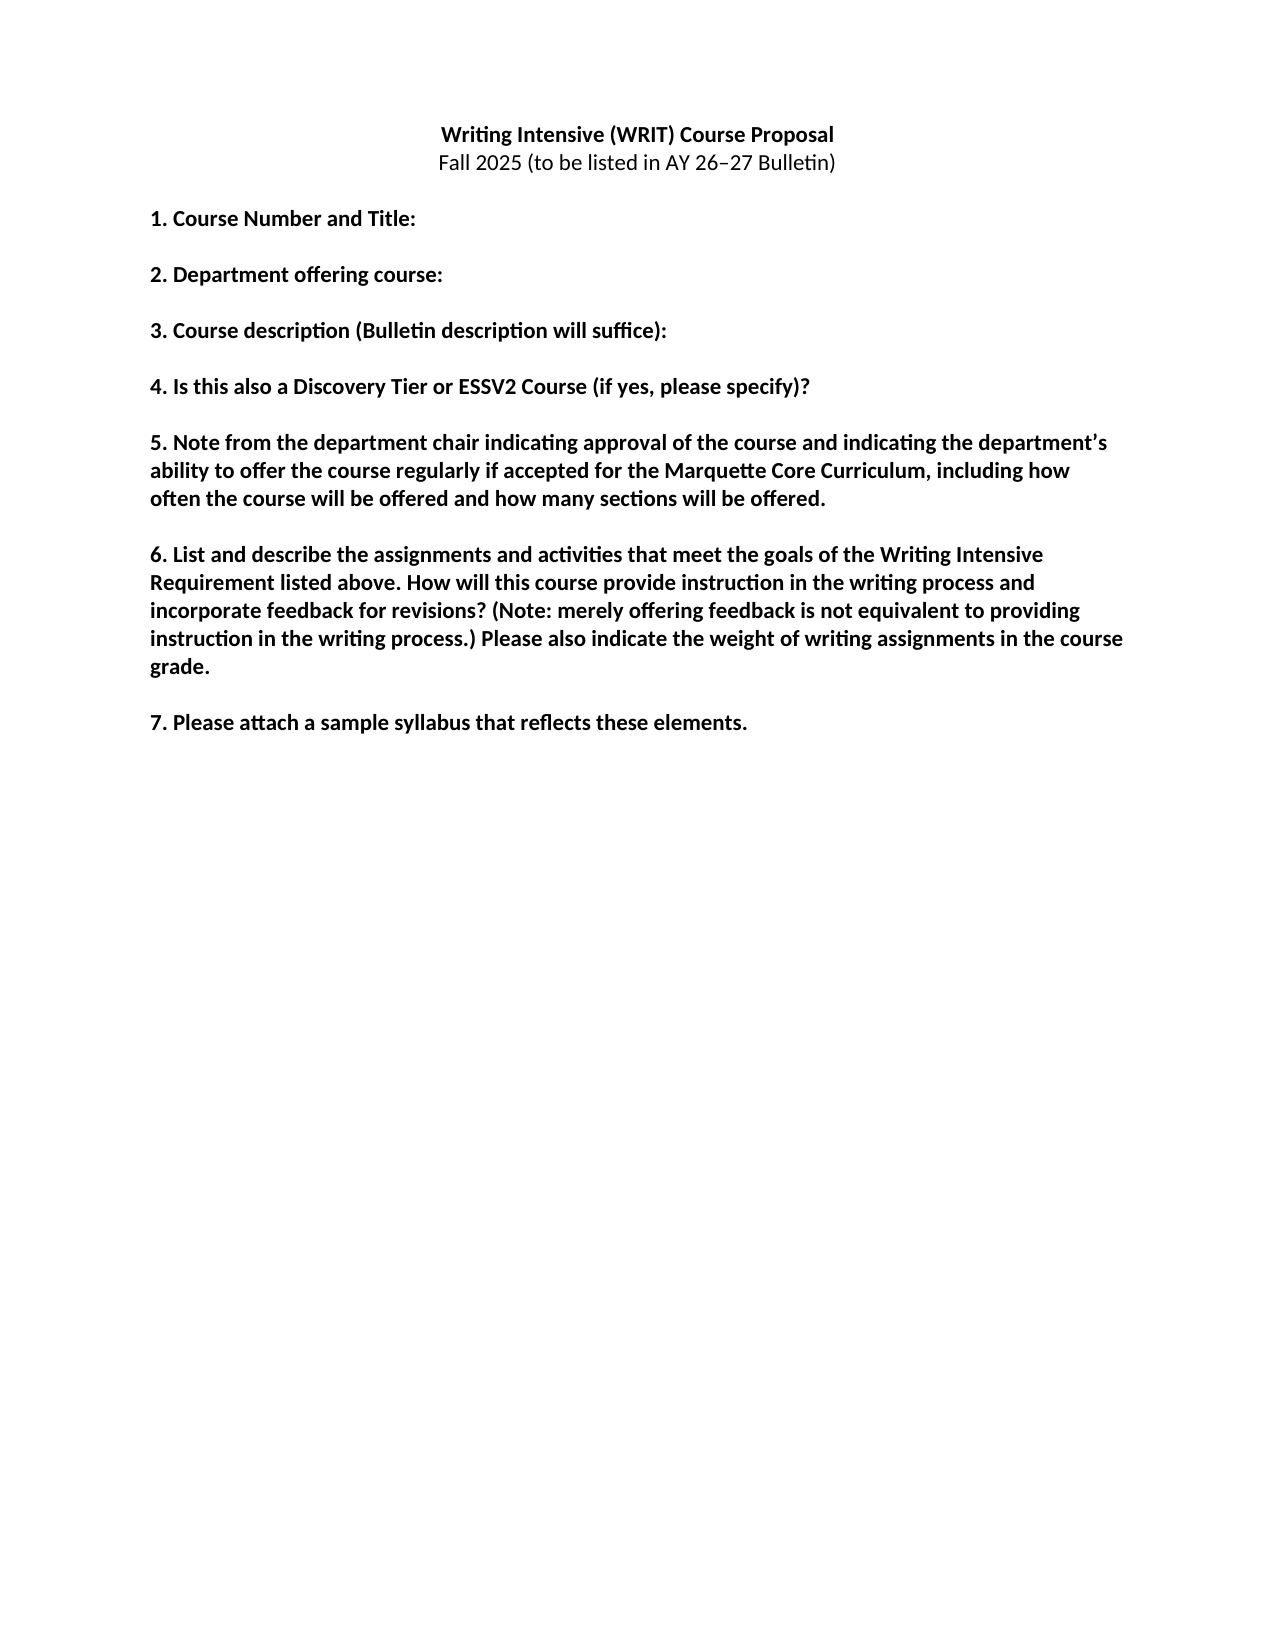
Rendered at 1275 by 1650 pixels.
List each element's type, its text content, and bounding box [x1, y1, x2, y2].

text 4. Is this also a Discovery Tier or ESSV2 Course (if yes, please specify)? [150, 372, 1125, 400]
text 5. Note from the department chair indicating approval of the course and indicating the department’s ability to offer the course regularly if accepted for the Marquette Core Curriculum, including how often the course will be offered and how many sections will be offered. [150, 428, 1125, 512]
text 3. Course description (Bulletin description will suffice): [150, 316, 1125, 344]
text Writing Intensive (WRIT) Course Proposal [150, 120, 1125, 148]
text Fall 2025 (to be listed in AY 26–27 Bulletin) [150, 148, 1125, 176]
text 1. Course Number and Title: [150, 204, 1125, 232]
text 2. Department offering course: [150, 260, 1125, 288]
text 7. Please attach a sample syllabus that reflects these elements. [150, 708, 1125, 736]
text 6. List and describe the assignments and activities that meet the goals of the Writing Intensive Requirement listed above. How will this course provide instruction in the writing process and incorporate feedback for revisions? (Note: merely offering feedback is not equivalent to providing instruction in the writing process.) Please also indicate the weight of writing assignments in the course grade. [150, 540, 1125, 680]
